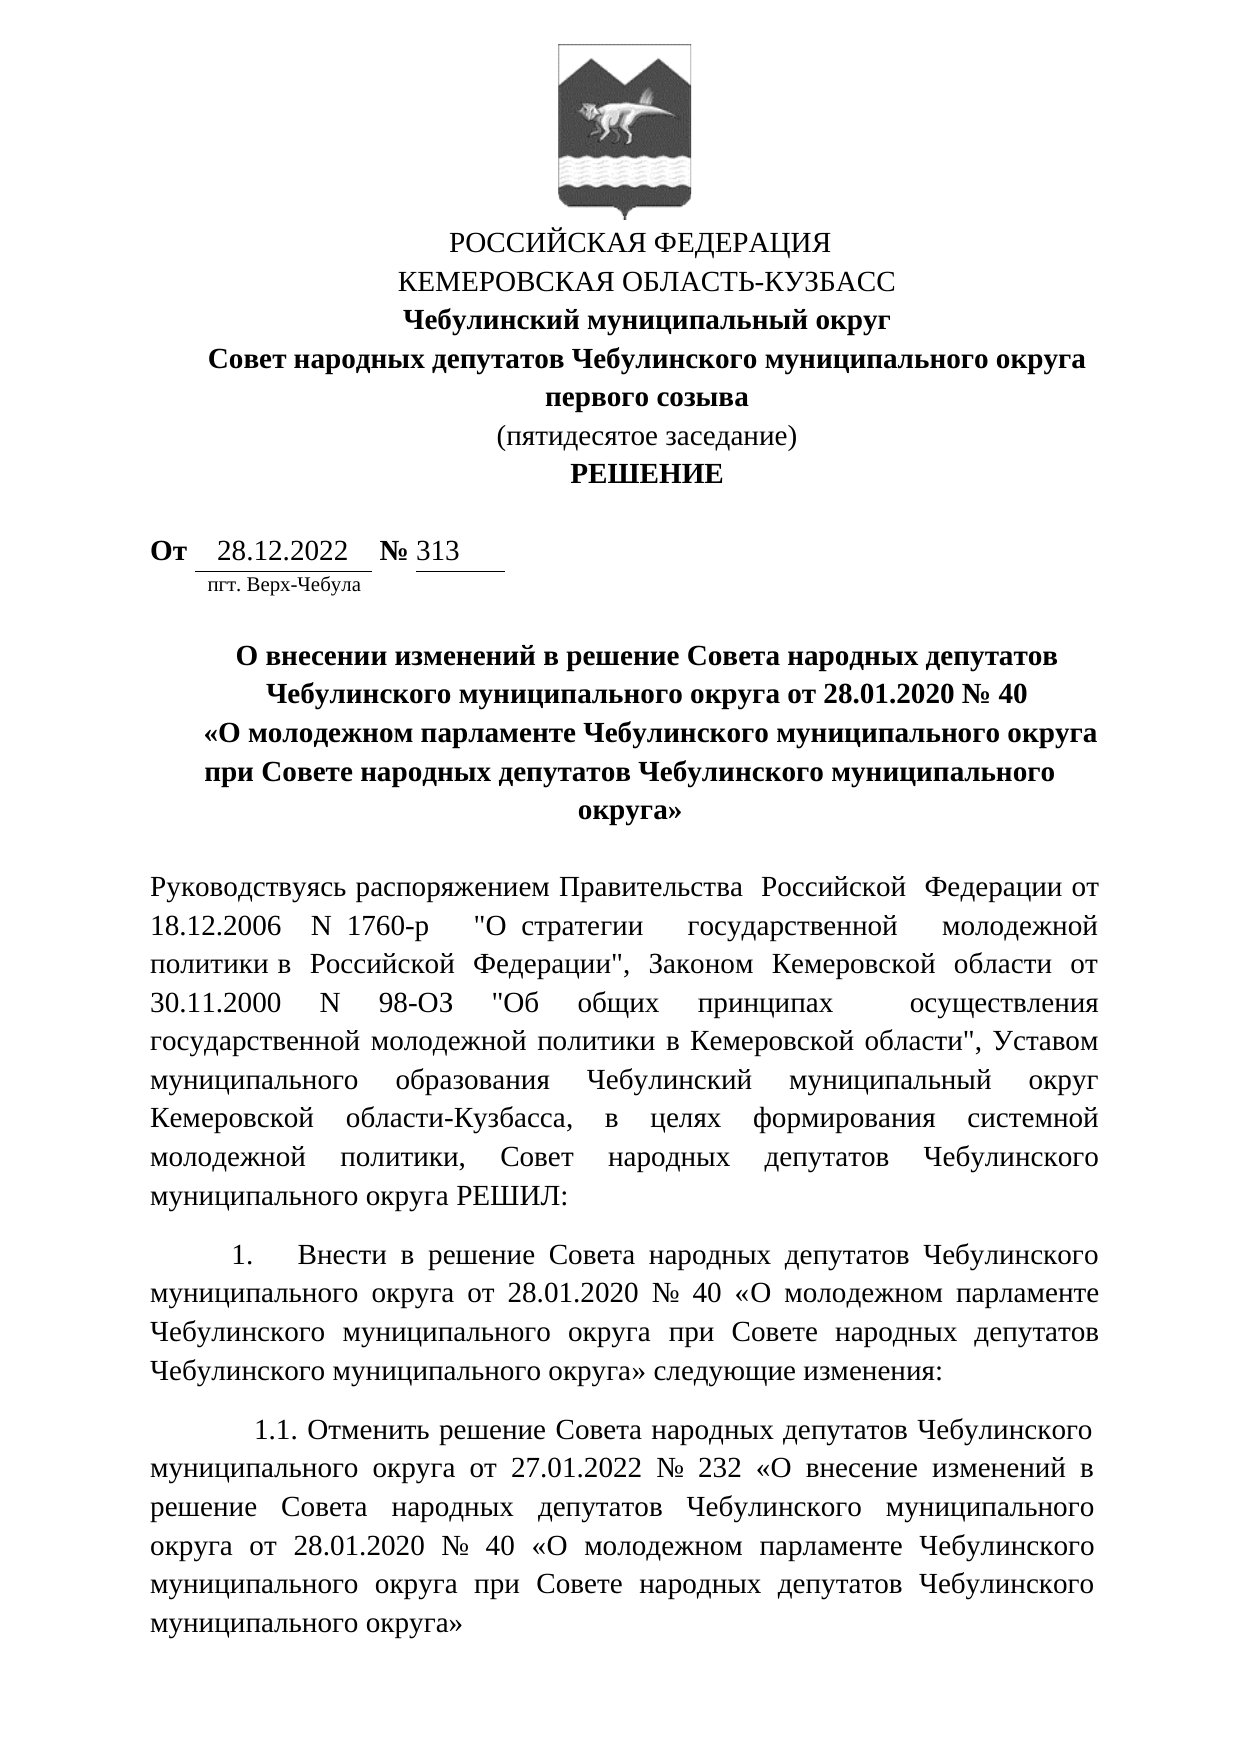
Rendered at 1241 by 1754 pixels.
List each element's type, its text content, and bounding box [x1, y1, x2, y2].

text 1.1. Отменить решение Совета народных депутатов Чебулинского муниципального округа от 27.01.2022 № 232 «О внесение изменений в решение Совета народных депутатов Чебулинского муниципального округа от 28.01.2020 № 40 «О молодежном парламенте Чебулинского муниципального округа при Совете народных депутатов Чебулинского муниципального округа» [150, 1412, 1095, 1638]
text РОССИЙСКАЯ ФЕДЕРАЦИЯ [150, 225, 1144, 259]
text пгт. Верх-Чебула [150, 572, 1144, 596]
text Руководствуясь распоряжением Правительства Российской Федерации от 18.12.2006 N 1760-р "О стратегии государственной молодежной политики в Российской Федерации", Законом Кемеровской области от 30.11.2000 N 98-ОЗ "Об общих принципах осуществления государственной молодежной политики в Кемеровской области", Уставом муниципального образования Чебулинский муниципальный округ Кемеровской области-Кузбасса, в целях формирования системной молодежной политики, Совет народных депутатов Чебулинского муниципального округа РЕШИЛ: [150, 869, 1099, 1211]
text при Совете народных депутатов Чебулинского муниципального округа» [150, 754, 1110, 826]
text (пятидесятое заседание) [150, 418, 1144, 451]
table_header № [372, 534, 416, 571]
text Чебулинский муниципальный округ [150, 302, 1144, 336]
table_header 313 [416, 534, 505, 571]
table_header От [150, 534, 195, 571]
text О внесении изменений в решение Совета народных депутатов [150, 638, 1144, 672]
text Совет народных депутатов Чебулинского муниципального округа [150, 341, 1144, 374]
picture [558, 44, 692, 220]
text КЕМЕРОВСКАЯ ОБЛАСТЬ-КУЗБАСС [150, 264, 1144, 297]
text Чебулинского муниципального округа от 28.01.2020 № 40 [150, 677, 1144, 710]
text РЕШЕНИЕ [150, 456, 1144, 490]
text «О молодежном парламенте Чебулинского муниципального округа [150, 715, 1144, 749]
list Внести в решение Совета народных депутатов Чебулинского муниципального округа от 28.01.2020 № 40 «О молодежном парламенте Чебулинского муниципального округа при Совете народных депутатов Чебулинского муниципального округа» следующие изменения: [150, 1237, 1099, 1386]
table_header 28.12.2022 [195, 534, 372, 571]
text первого созыва [150, 379, 1144, 413]
